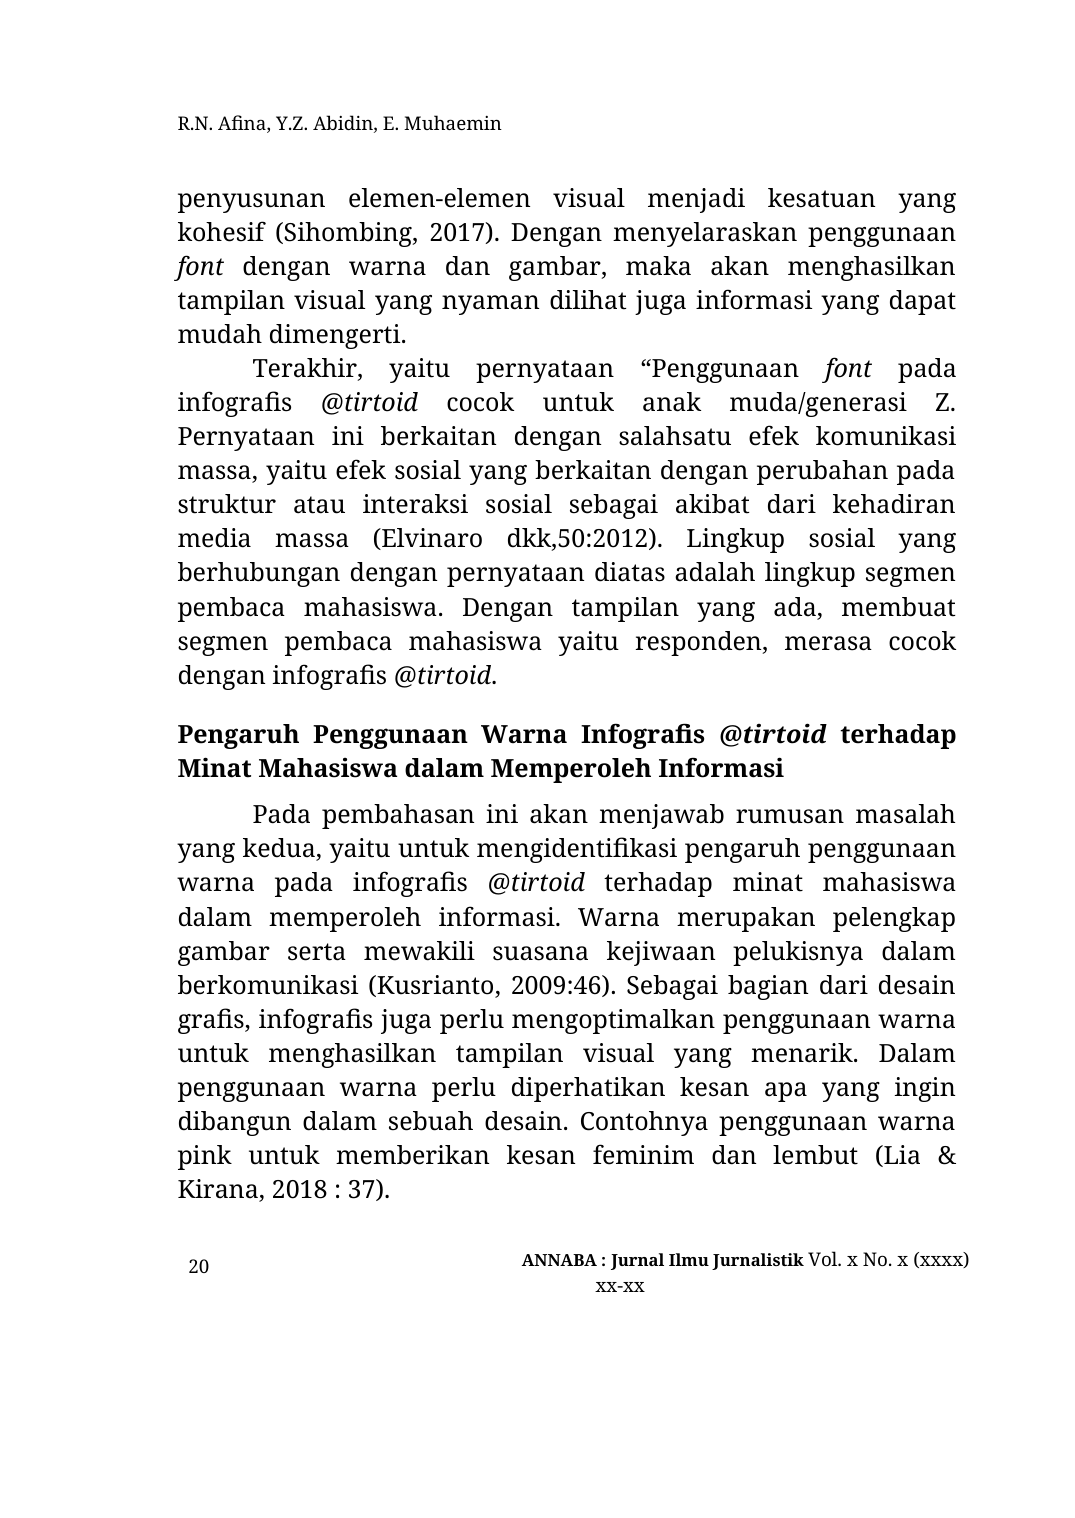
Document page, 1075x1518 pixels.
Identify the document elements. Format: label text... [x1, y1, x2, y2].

list Pada pembahasan ini akan menjawab rumusan masalah yang kedua, yaitu untuk mengidentifikasi pengaruh penggunaan warna pada infografis @tirtoid terhadap minat mahasiswa dalam memperoleh informasi. Warna merupakan pelengkap gambar serta mewakili suasana kejiwaan pelukisnya dalam berkomunikasi (Kusrianto, 2009:46). Sebagai bagian dari desain grafis, infografis juga perlu mengoptimalkan penggunaan warna untuk menghasilkan tampilan visual yang menarik. Dalam penggunaan warna perlu diperhatikan kesan apa yang ingin dibangun dalam sebuah desain. Contohnya penggunaan warna pink untuk memberikan kesan feminim dan lembut (Lia & Kirana, 2018 : 37). [177, 797, 957, 1206]
list Pengaruh Penggunaan Warna Infografis @tirtoid terhadap Minat Mahasiswa dalam Memperoleh Informasi [177, 716, 957, 784]
list Terakhir, yaitu pernyataan “Penggunaan font pada infografis @tirtoid cocok untuk anak muda/generasi Z. Pernyataan ini berkaitan dengan salahsatu efek komunikasi massa, yaitu efek sosial yang berkaitan dengan perubahan pada struktur atau interaksi sosial sebagai akibat dari kehadiran media massa (Elvinaro dkk,50:2012). Lingkup sosial yang berhubungan dengan pernyataan diatas adalah lingkup segmen pembaca mahasiswa. Dengan tampilan yang ada, membuat segmen pembaca mahasiswa yaitu responden, merasa cocok dengan infografis @tirtoid. [177, 351, 957, 691]
